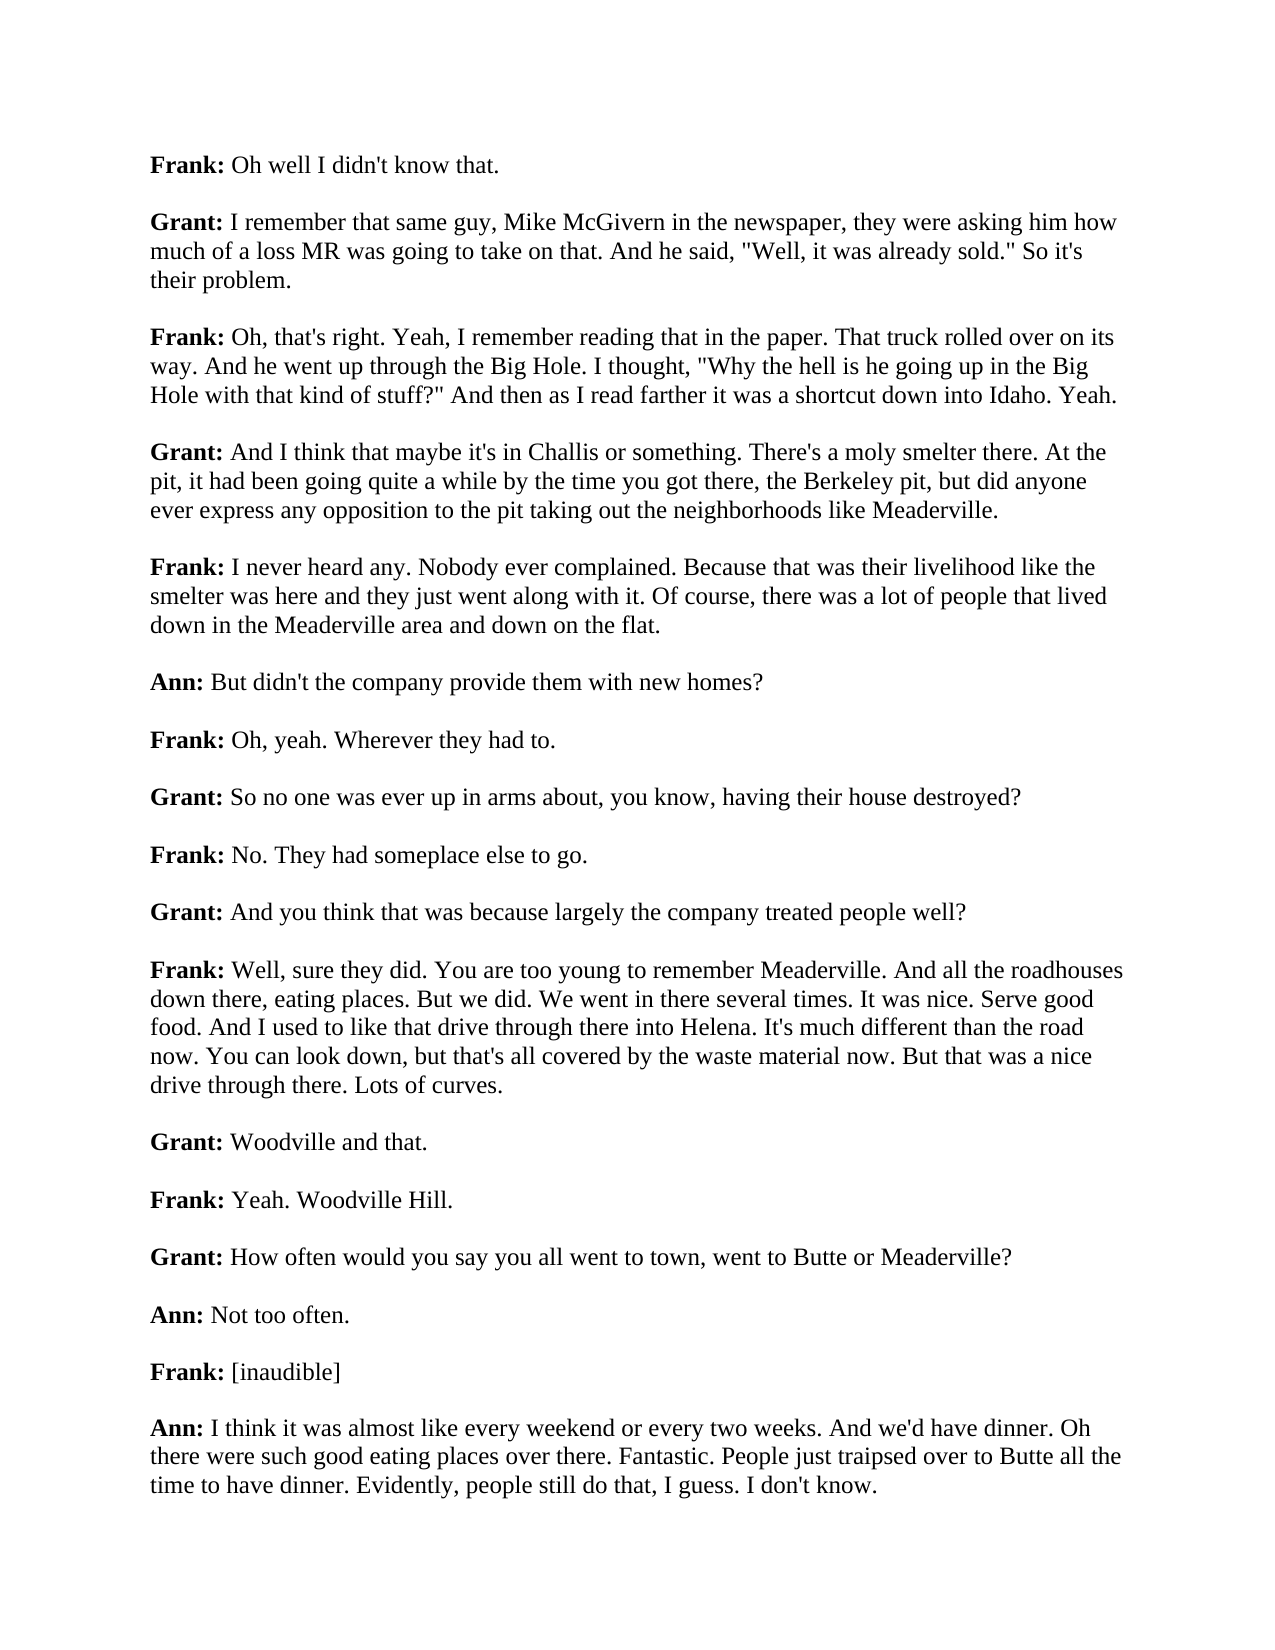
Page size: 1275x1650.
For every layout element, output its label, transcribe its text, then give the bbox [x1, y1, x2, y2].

text Frank: Oh, that's right. Yeah, I remember reading that in the paper. That truck rolled over on its way. And he went up through the Big Hole. I thought, "Why the hell is he going up in the Big Hole with that kind of stuff?" And then as I read farther it was a shortcut down into Idaho. Yeah. [150, 322, 1125, 409]
text Frank: No. They had someplace else to go. [150, 840, 1125, 869]
text Grant: Woodville and that. [150, 1127, 1125, 1156]
text Grant: So no one was ever up in arms about, you know, having their house destroyed? [150, 782, 1125, 811]
text Grant: And I think that maybe it's in Challis or something. There's a moly smelter there. At the pit, it had been going quite a while by the time you got there, the Berkeley pit, but did anyone ever express any opposition to the pit taking out the neighborhoods like Meaderville. [150, 437, 1125, 524]
text Grant: How often would you say you all went to town, went to Butte or Meaderville? [150, 1242, 1125, 1271]
text Grant: I remember that same guy, Mike McGivern in the newspaper, they were asking him how much of a loss MR was going to take on that. And he said, "Well, it was already sold." So it's their problem. [150, 207, 1125, 294]
text Frank: Yeah. Woodville Hill. [150, 1185, 1125, 1214]
text Ann: I think it was almost like every weekend or every two weeks. And we'd have dinner. Oh there were such good eating places over there. Fantastic. People just traipsed over to Butte all the time to have dinner. Evidently, people still do that, I guess. I don't know. [150, 1413, 1125, 1499]
text Frank: Oh, yeah. Wherever they had to. [150, 725, 1125, 754]
text Ann: But didn't the company provide them with new homes? [150, 667, 1125, 696]
text Frank: I never heard any. Nobody ever complained. Because that was their livelihood like the smelter was here and they just went along with it. Of course, there was a lot of people that lived down in the Meaderville area and down on the flat. [150, 552, 1125, 639]
text Frank: Oh well I didn't know that. [150, 150, 1125, 179]
text Grant: And you think that was because largely the company treated people well? [150, 897, 1125, 926]
text Ann: Not too often. [150, 1300, 1125, 1329]
text Frank: [inaudible] [150, 1357, 1125, 1413]
text Frank: Well, sure they did. You are too young to remember Meaderville. And all the roadhouses down there, eating places. But we did. We went in there several times. It was nice. Serve good food. And I used to like that drive through there into Helena. It's much different than the road now. You can look down, but that's all covered by the waste material now. But that was a nice drive through there. Lots of curves. [150, 955, 1125, 1099]
